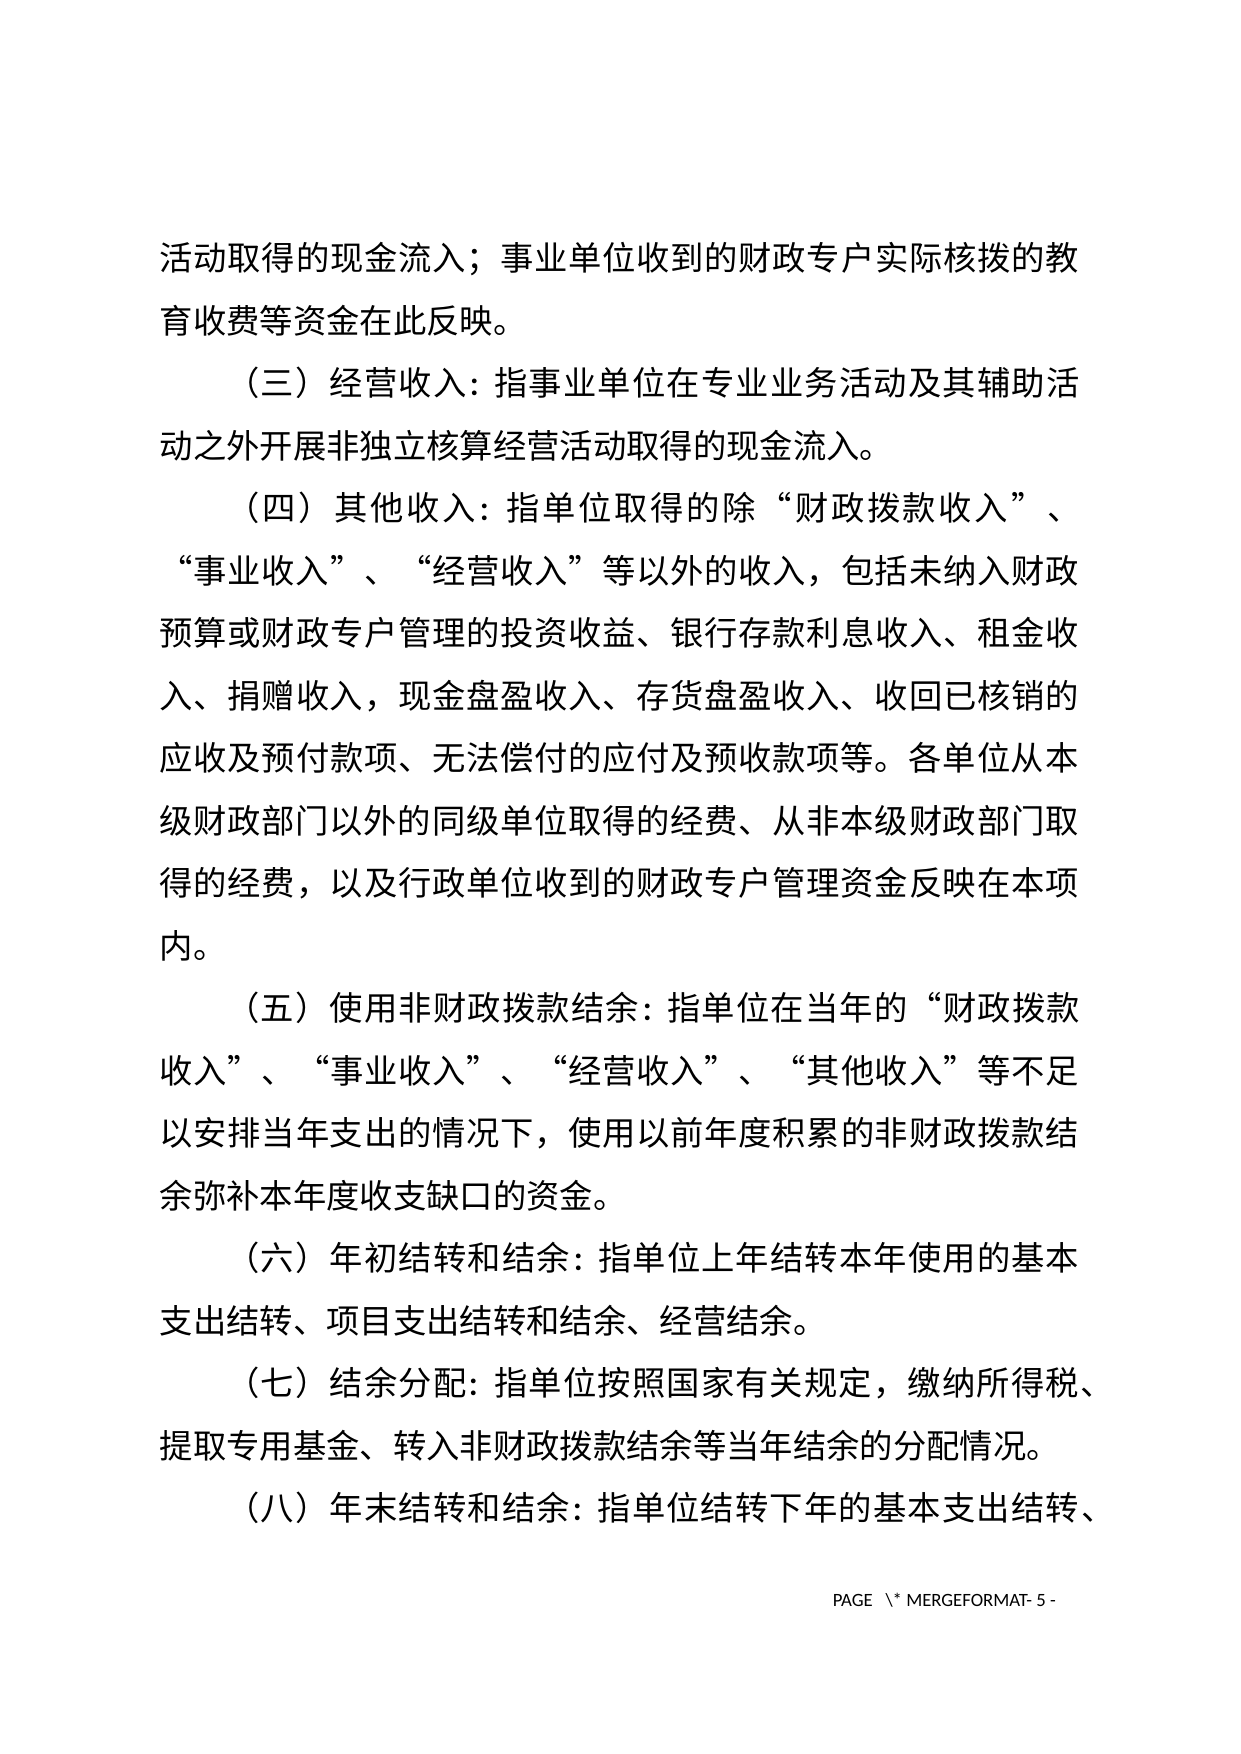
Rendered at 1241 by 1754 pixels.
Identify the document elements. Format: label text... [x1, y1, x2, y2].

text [159, 1471, 1081, 1533]
text （三）经营收入：指事业单位在专业业务活动及其辅助活动之外开展非独立核算经营活动取得的现金流入。 [159, 346, 1081, 471]
text （七）结余分配：指单位按照国家有关规定，缴纳所得税、提取专用基金、转入非财政拨款结余等当年结余的分配情况。 [159, 1346, 1081, 1471]
text （五）使用非财政拨款结余：指单位在当年的“财政拨款收入”、“事业收入”、“经营收入”、“其他收入”等不足以安排当年支出的情况下，使用以前年度积累的非财政拨款结余弥补本年度收支缺口的资金。 [159, 971, 1081, 1221]
text （六）年初结转和结余：指单位上年结转本年使用的基本支出结转、项目支出结转和结余、经营结余。 [159, 1221, 1081, 1346]
text （四）其他收入：指单位取得的除“财政拨款收入”、“事业收入”、“经营收入”等以外的收入，包括未纳入财政预算或财政专户管理的投资收益、银行存款利息收入、租金收入、捐赠收入，现金盘盈收入、存货盘盈收入、收回已核销的应收及预付款项、无法偿付的应付及预收款项等。各单位从本级财政部门以外的同级单位取得的经费、从非本级财政部门取得的经费，以及行政单位收到的财政专户管理资金反映在本项内。 [159, 471, 1081, 971]
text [159, 221, 1081, 346]
